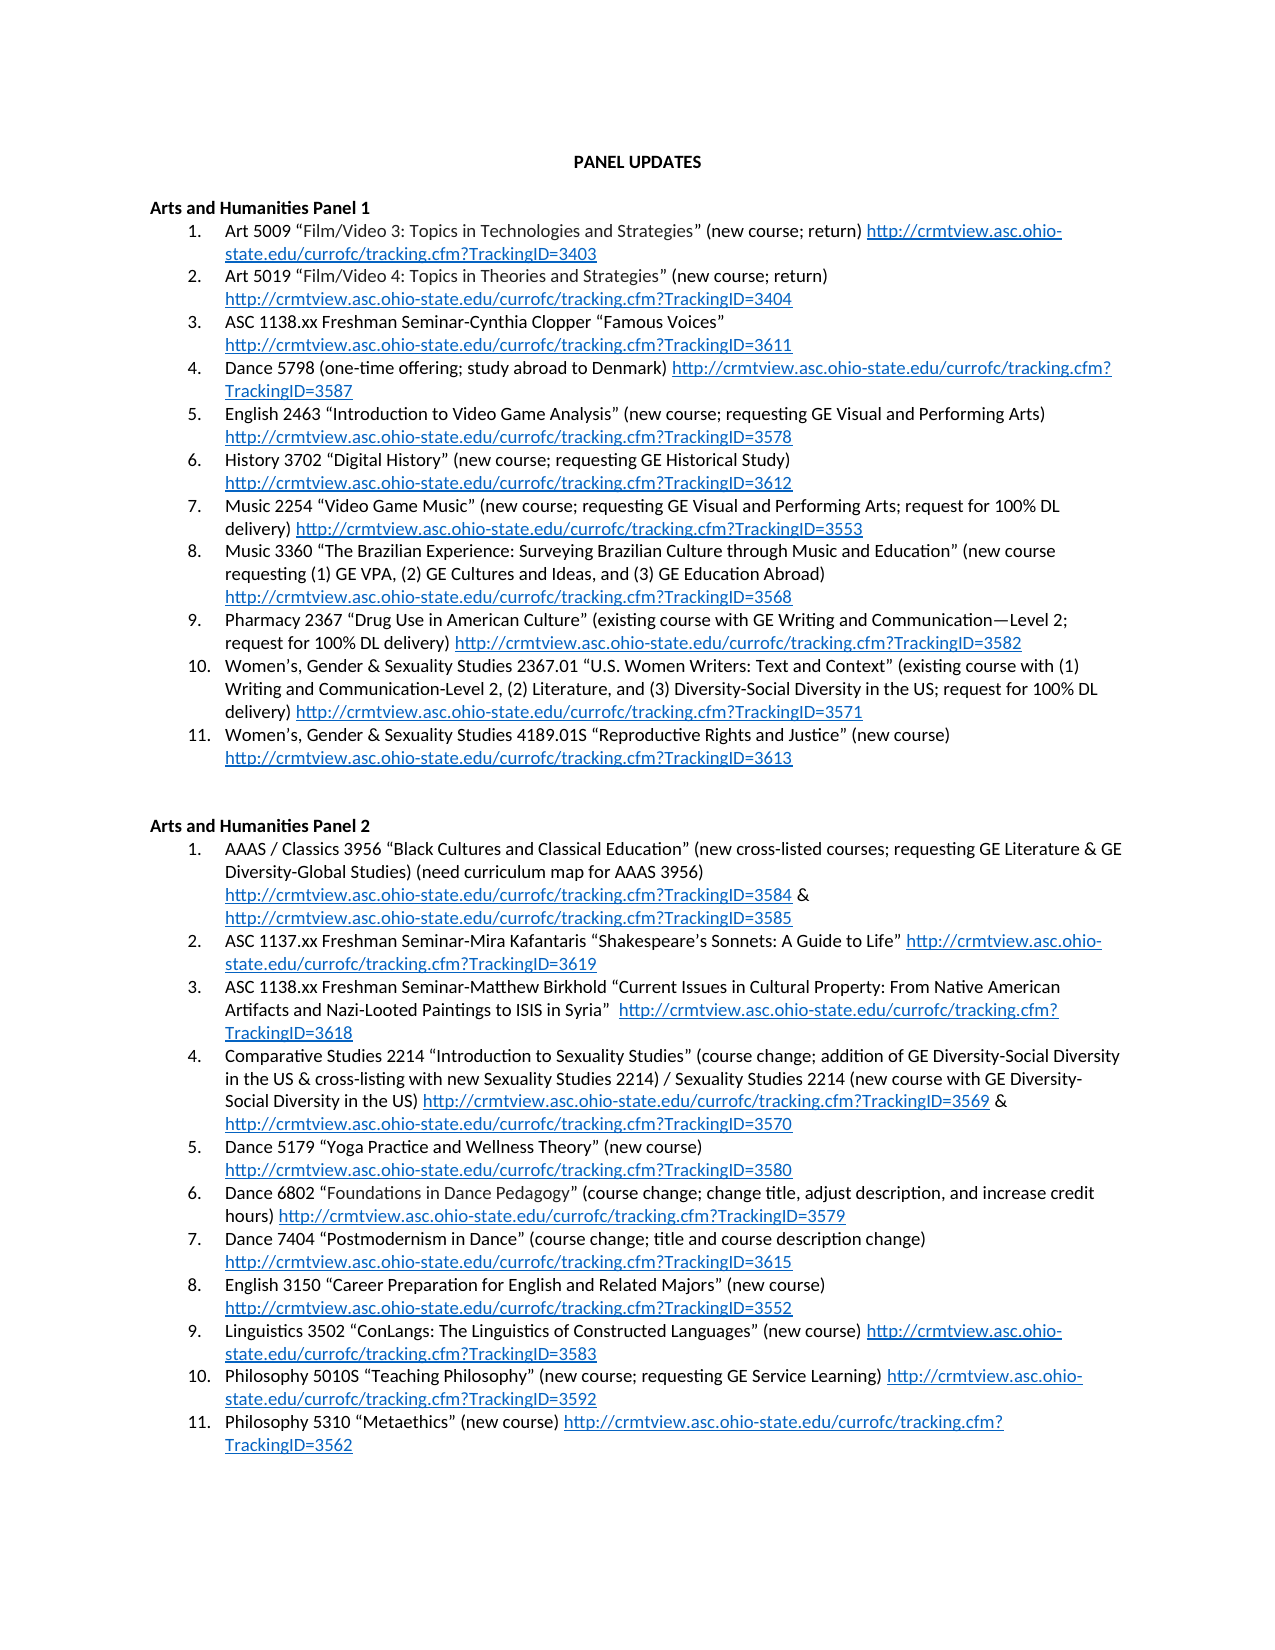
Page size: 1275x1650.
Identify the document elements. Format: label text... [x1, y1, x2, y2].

text PANEL UPDATES [150, 150, 1125, 173]
list Linguistics 3502 “ConLangs: The Linguistics of Constructed Languages” (new course) http://crmtview.asc.ohio-state.edu/currofc/tracking.cfm?TrackingID=3583 [187, 1319, 1125, 1364]
text Arts and Humanities Panel 1 [150, 196, 1125, 219]
list ASC 1138.xx Freshman Seminar-Cynthia Clopper “Famous Voices” http://crmtview.asc.ohio-state.edu/currofc/tracking.cfm?TrackingID=3611 [187, 310, 1125, 356]
list Pharmacy 2367 “Drug Use in American Culture” (existing course with GE Writing and Communication—Level 2; request for 100% DL delivery) http://crmtview.asc.ohio-state.edu/currofc/tracking.cfm?TrackingID=3582 [187, 608, 1125, 654]
list English 2463 “Introduction to Video Game Analysis” (new course; requesting GE Visual and Performing Arts) http://crmtview.asc.ohio-state.edu/currofc/tracking.cfm?TrackingID=3578 [187, 402, 1125, 448]
list Women’s, Gender & Sexuality Studies 4189.01S “Reproductive Rights and Justice” (new course) http://crmtview.asc.ohio-state.edu/currofc/tracking.cfm?TrackingID=3613 [187, 723, 1125, 769]
list Dance 5798 (one-time offering; study abroad to Denmark) http://crmtview.asc.ohio-state.edu/currofc/tracking.cfm?TrackingID=3587 [187, 356, 1125, 402]
list Music 3360 “The Brazilian Experience: Surveying Brazilian Culture through Music and Education” (new course requesting (1) GE VPA, (2) GE Cultures and Ideas, and (3) GE Education Abroad) http://crmtview.asc.ohio-state.edu/currofc/tracking.cfm?TrackingID=3568 [187, 539, 1125, 608]
list ASC 1137.xx Freshman Seminar-Mira Kafantaris “Shakespeare’s Sonnets: A Guide to Life” http://crmtview.asc.ohio-state.edu/currofc/tracking.cfm?TrackingID=3619 [187, 929, 1125, 975]
list Dance 7404 “Postmodernism in Dance” (course change; title and course description change) http://crmtview.asc.ohio-state.edu/currofc/tracking.cfm?TrackingID=3615 [187, 1227, 1125, 1273]
list Philosophy 5010S “Teaching Philosophy” (new course; requesting GE Service Learning) http://crmtview.asc.ohio-state.edu/currofc/tracking.cfm?TrackingID=3592 [187, 1364, 1125, 1410]
list http://crmtview.asc.ohio-state.edu/currofc/tracking.cfm?TrackingID=3570 [225, 1112, 1125, 1135]
list Art 5009 “Film/Video 3: Topics in Technologies and Strategies” (new course; return) http://crmtview.asc.ohio-state.edu/currofc/tracking.cfm?TrackingID=3403 [187, 219, 1125, 264]
list Women’s, Gender & Sexuality Studies 2367.01 “U.S. Women Writers: Text and Context” (existing course with (1) Writing and Communication-Level 2, (2) Literature, and (3) Diversity-Social Diversity in the US; request for 100% DL delivery) http://crmtview.asc.ohio-state.edu/currofc/tracking.cfm?TrackingID=3571 [187, 654, 1125, 723]
list Comparative Studies 2214 “Introduction to Sexuality Studies” (course change; addition of GE Diversity-Social Diversity in the US & cross-listing with new Sexuality Studies 2214) / Sexuality Studies 2214 (new course with GE Diversity-Social Diversity in the US) http://crmtview.asc.ohio-state.edu/currofc/tracking.cfm?TrackingID=3569 & [187, 1044, 1125, 1112]
list ASC 1138.xx Freshman Seminar-Matthew Birkhold “Current Issues in Cultural Property: From Native American Artifacts and Nazi-Looted Paintings to ISIS in Syria” http://crmtview.asc.ohio-state.edu/currofc/tracking.cfm?TrackingID=3618 [187, 975, 1125, 1044]
list History 3702 “Digital History” (new course; requesting GE Historical Study) http://crmtview.asc.ohio-state.edu/currofc/tracking.cfm?TrackingID=3612 [187, 448, 1125, 494]
list Art 5019 “Film/Video 4: Topics in Theories and Strategies” (new course; return) http://crmtview.asc.ohio-state.edu/currofc/tracking.cfm?TrackingID=3404 [187, 264, 1125, 310]
list English 3150 “Career Preparation for English and Related Majors” (new course) http://crmtview.asc.ohio-state.edu/currofc/tracking.cfm?TrackingID=3552 [187, 1273, 1125, 1319]
list Dance 6802 “Foundations in Dance Pedagogy” (course change; change title, adjust description, and increase credit hours) http://crmtview.asc.ohio-state.edu/currofc/tracking.cfm?TrackingID=3579 [187, 1181, 1125, 1227]
list Dance 5179 “Yoga Practice and Wellness Theory” (new course) http://crmtview.asc.ohio-state.edu/currofc/tracking.cfm?TrackingID=3580 [187, 1135, 1125, 1181]
list Music 2254 “Video Game Music” (new course; requesting GE Visual and Performing Arts; request for 100% DL delivery) http://crmtview.asc.ohio-state.edu/currofc/tracking.cfm?TrackingID=3553 [187, 494, 1125, 539]
list Philosophy 5310 “Metaethics” (new course) http://crmtview.asc.ohio-state.edu/currofc/tracking.cfm?TrackingID=3562 [187, 1410, 1125, 1456]
text Arts and Humanities Panel 2 [150, 814, 1125, 837]
list AAAS / Classics 3956 “Black Cultures and Classical Education” (new cross-listed courses; requesting GE Literature & GE Diversity-Global Studies) (need curriculum map for AAAS 3956) http://crmtview.asc.ohio-state.edu/currofc/tracking.cfm?TrackingID=3584 & http://crmtview.asc.ohio-state.edu/currofc/tracking.cfm?TrackingID=3585 [187, 837, 1125, 929]
